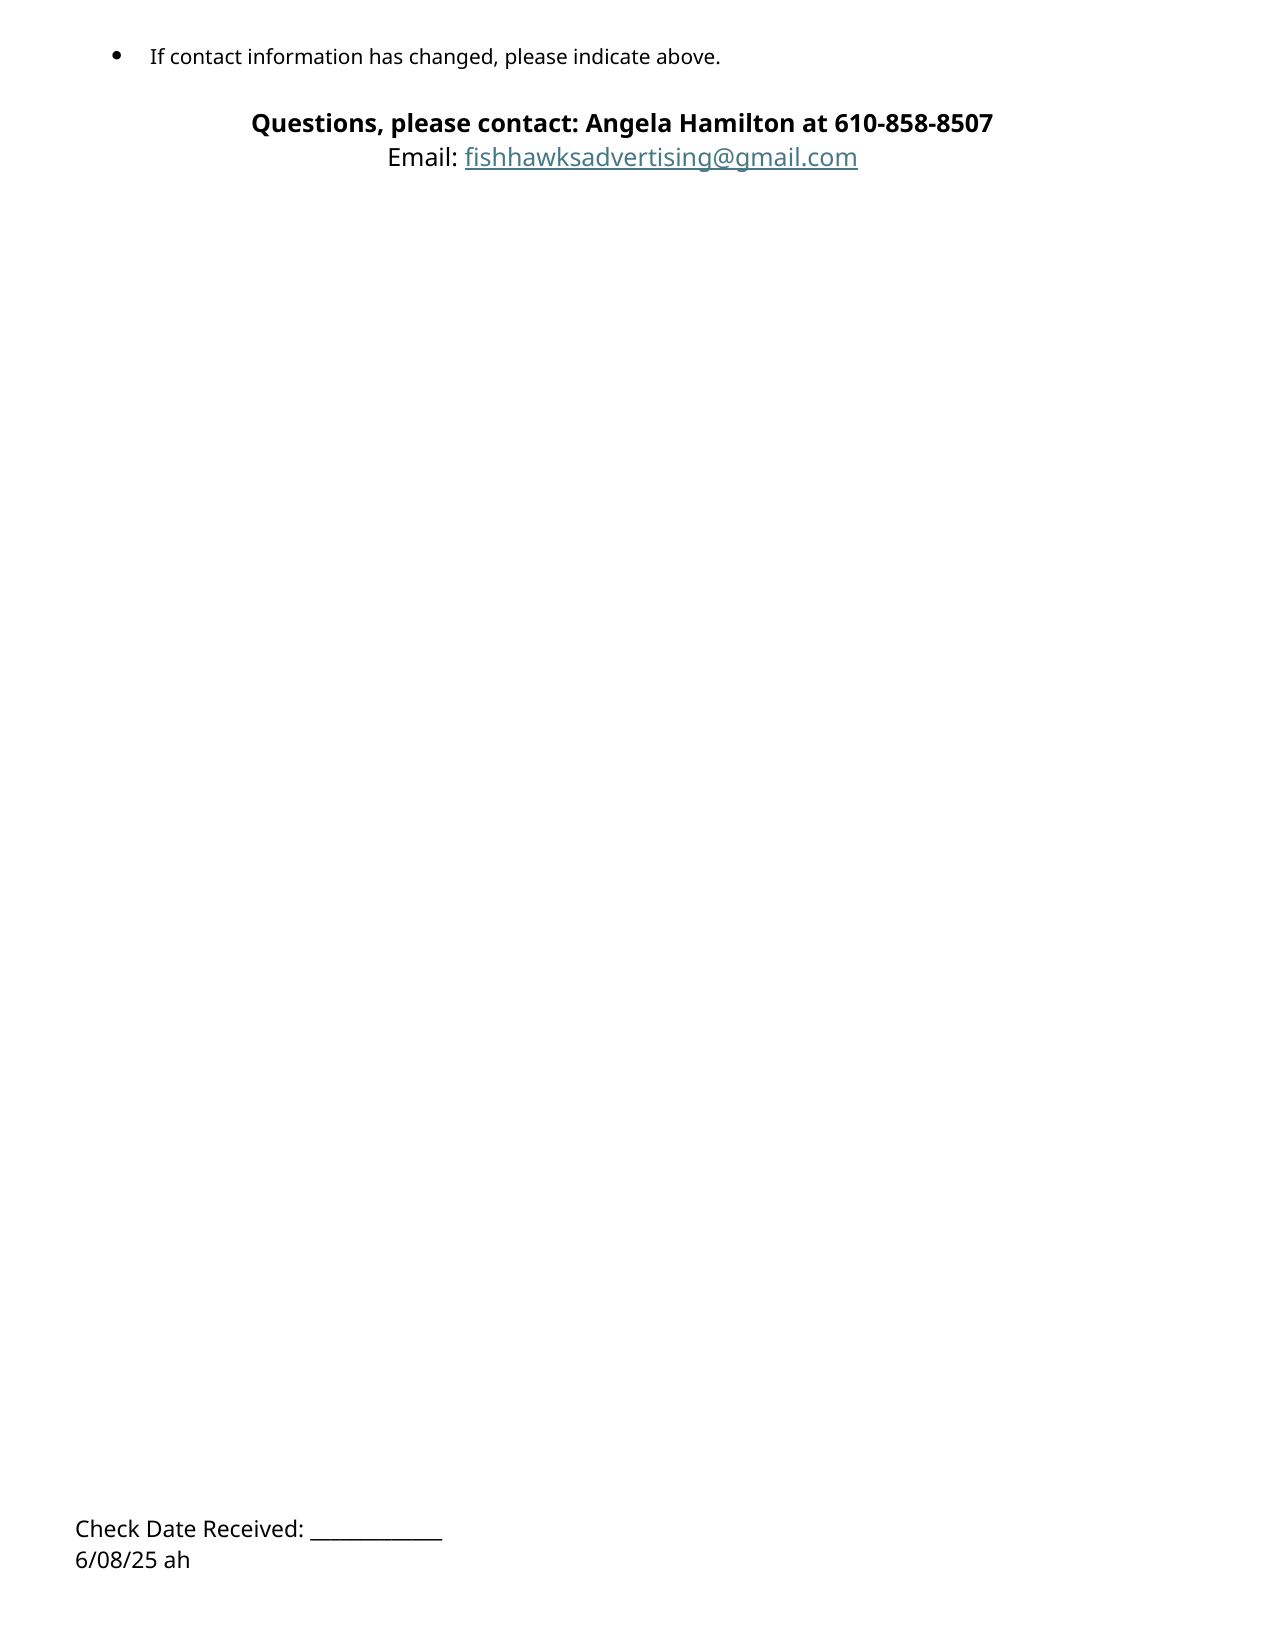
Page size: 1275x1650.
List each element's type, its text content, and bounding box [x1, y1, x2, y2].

list If contact information has changed, please indicate above. [112, 37, 1170, 72]
text Questions, please contact: Angela Hamilton at 610-858-8507 [75, 106, 1170, 140]
text Email: fishhawksadvertising@gmail.com [75, 140, 1170, 174]
